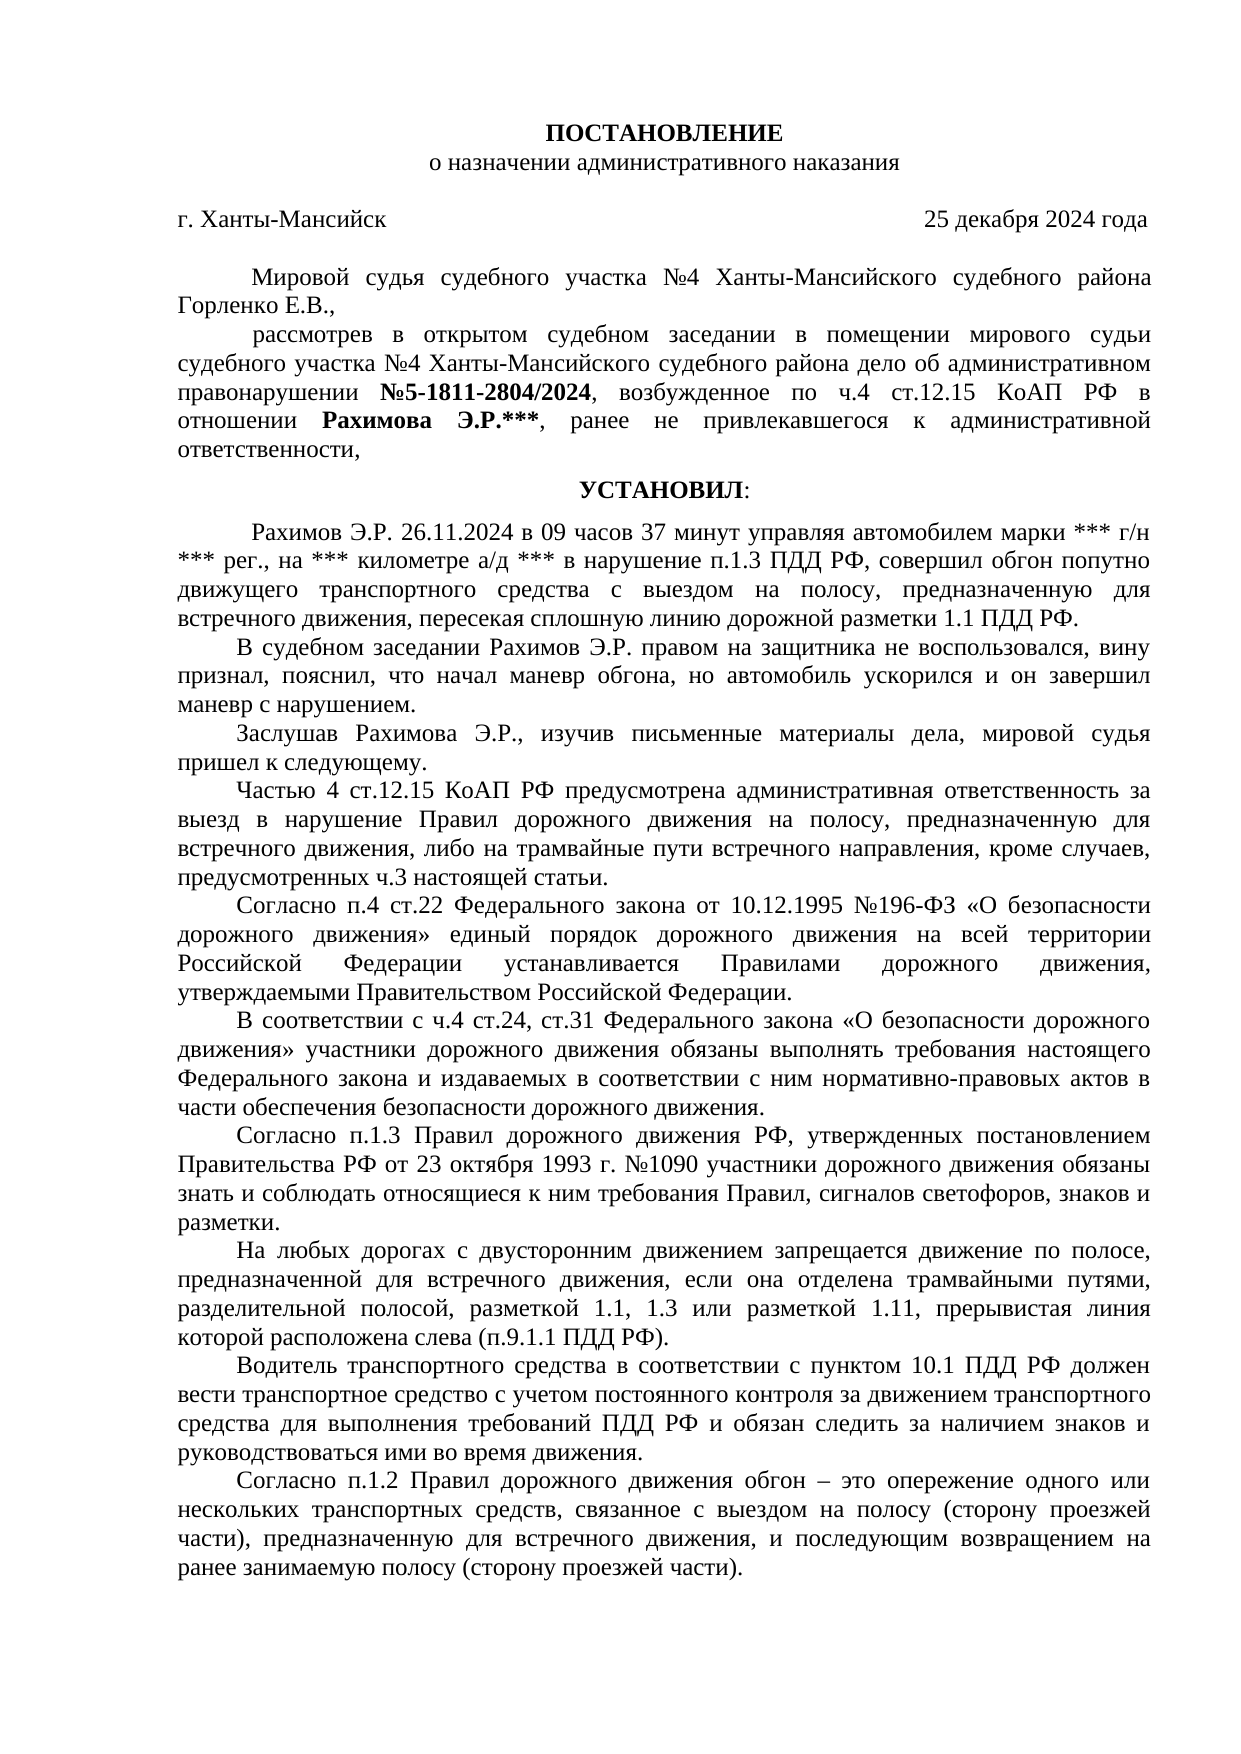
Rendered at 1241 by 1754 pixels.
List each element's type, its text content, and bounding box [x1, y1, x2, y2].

text Согласно п.1.2 Правил дорожного движения обгон – это опережение одного или нескольких транспортных средств, связанное с выездом на полосу (сторону проезжей части), предназначенную для встречного движения, и последующим возвращением на ранее занимаемую полосу (сторону проезжей части). [177, 1466, 1152, 1581]
text рассмотрев в открытом судебном заседании в помещении мирового судьи судебного участка №4 Ханты-Мансийского судебного района дело об административном правонарушении №5-1811-2804/2024, возбужденное по ч.4 ст.12.15 КоАП РФ в отношении Рахимова Э.Р.***, ранее не привлекавшегося к административной ответственности, [177, 319, 1152, 463]
text УСТАНОВИЛ: [177, 476, 1152, 504]
text Частью 4 ст.12.15 КоАП РФ предусмотрена административная ответственность за выезд в нарушение Правил дорожного движения на полосу, предназначенную для встречного движения, либо на трамвайные пути встречного направления, кроме случаев, предусмотренных ч.3 настоящей статьи. [177, 776, 1152, 891]
text Согласно п.4 ст.22 Федерального закона от 10.12.1995 №196-ФЗ «О безопасности дорожного движения» единый порядок дорожного движения на всей территории Российской Федерации устанавливается Правилами дорожного движения, утверждаемыми Правительством Российской Федерации. [177, 891, 1152, 1006]
text В соответствии с ч.4 ст.24, ст.31 Федерального закона «О безопасности дорожного движения» участники дорожного движения обязаны выполнять требования настоящего Федерального закона и издаваемых в соответствии с ним нормативно-правовых актов в части обеспечения безопасности дорожного движения. [177, 1006, 1152, 1121]
text Заслушав Рахимова Э.Р., изучив письменные материалы дела, мировой судья пришел к следующему. [177, 718, 1152, 776]
text о назначении административного наказания [177, 147, 1152, 176]
text Согласно п.1.3 Правил дорожного движения РФ, утвержденных постановлением Правительства РФ от 23 октября 1993 г. №1090 участники дорожного движения обязаны знать и соблюдать относящиеся к ним требования Правил, сигналов светофоров, знаков и разметки. [177, 1121, 1152, 1236]
text В судебном заседании Рахимов Э.Р. правом на защитника не воспользовался, вину признал, пояснил, что начал маневр обгона, но автомобиль ускорился и он завершил маневр с нарушением. [177, 632, 1152, 718]
text На любых дорогах с двусторонним движением запрещается движение по полосе, предназначенной для встречного движения, если она отделена трамвайными путями, разделительной полосой, разметкой 1.1, 1.3 или разметкой 1.11, прерывистая линия которой расположена слева (п.9.1.1 ПДД РФ). [177, 1236, 1152, 1351]
text ПОСТАНОВЛЕНИЕ [177, 118, 1152, 147]
text Рахимов Э.Р. 26.11.2024 в 09 часов 37 минут управляя автомобилем марки *** г/н *** рег., на *** километре а/д *** в нарушение п.1.3 ПДД РФ, совершил обгон попутно движущего транспортного средства с выездом на полосу, предназначенную для встречного движения, пересекая сплошную линию дорожной разметки 1.1 ПДД РФ. [177, 517, 1152, 632]
text Водитель транспортного средства в соответствии с пунктом 10.1 ПДД РФ должен вести транспортное средство с учетом постоянного контроля за движением транспортного средства для выполнения требований ПДД РФ и обязан следить за наличием знаков и руководствоваться ими во время движения. [177, 1351, 1152, 1466]
text г. Ханты-Мансийск 25 декабря 2024 года [177, 204, 1152, 233]
text Мировой судья судебного участка №4 Ханты-Мансийского судебного района Горленко Е.В., [177, 262, 1152, 319]
